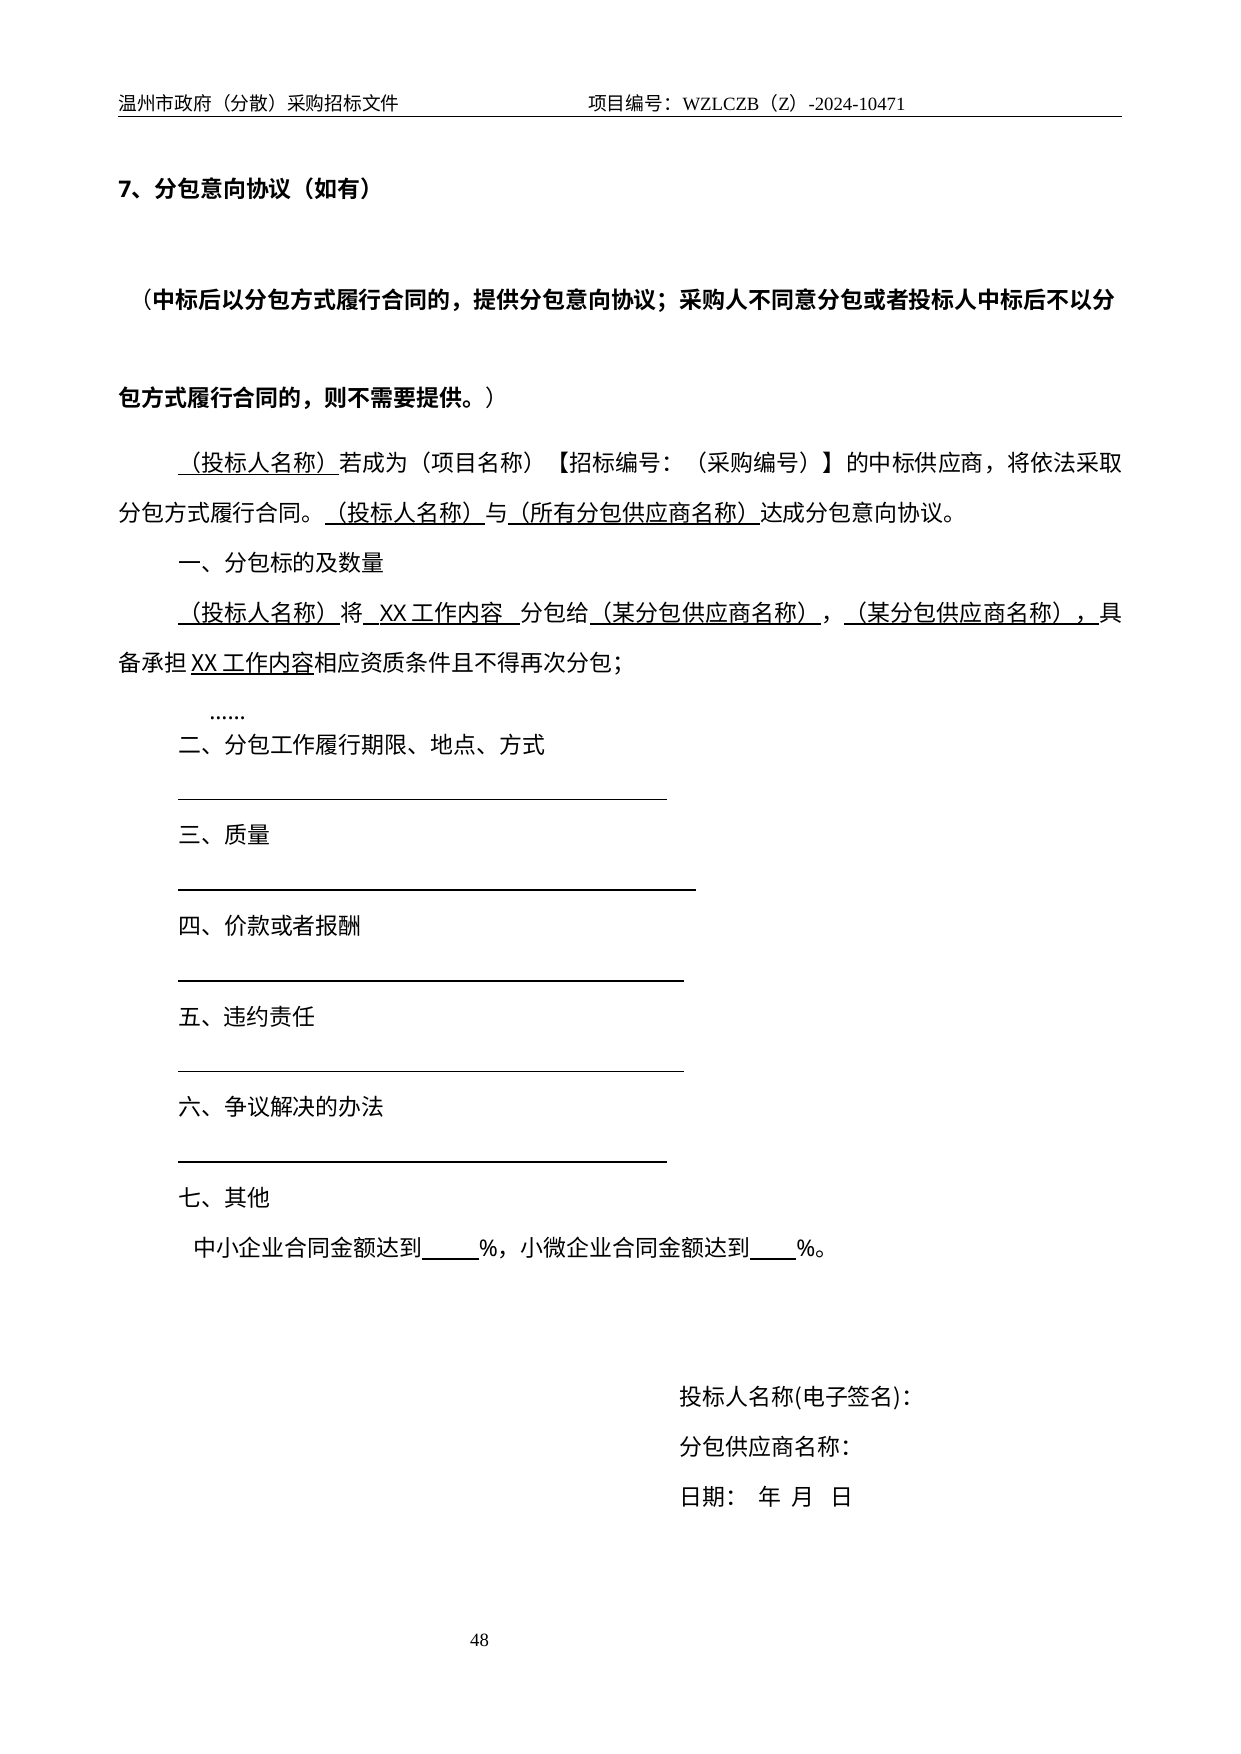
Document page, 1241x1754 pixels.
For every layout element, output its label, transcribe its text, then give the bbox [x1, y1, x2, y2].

text （投标人名称）将 XX工作内容 分包给（某分包供应商名称），（某分包供应商名称），具备承担XX工作内容相应资质条件且不得再次分包； [118, 594, 1122, 678]
text 7、分包意向协议（如有） [118, 155, 1122, 220]
text …… [187, 694, 1122, 727]
text 四、价款或者报酬 [118, 908, 1122, 941]
text 五、违约责任 [178, 998, 1122, 1032]
text 六、争议解决的办法 [118, 1089, 1122, 1122]
text 日期： 年 月 日 [118, 1479, 1122, 1512]
text 中小企业合同金额达到 %，小微企业合同金额达到 %。 [193, 1229, 1122, 1263]
text 三、质量 [118, 817, 1122, 851]
text 七、其他 [118, 1180, 1122, 1213]
text 二、分包工作履行期限、地点、方式 [118, 727, 1122, 760]
text 分包供应商名称： [118, 1429, 1122, 1462]
text （投标人名称）若成为（项目名称）【招标编号：（采购编号）】的中标供应商，将依法采取分包方式履行合同。（投标人名称）与（所有分包供应商名称）达成分包意向协议。 [118, 445, 1122, 528]
text （中标后以分包方式履行合同的，提供分包意向协议；采购人不同意分包或者投标人中标后不以分包方式履行合同的，则不需要提供。） [118, 266, 1122, 428]
text 一、分包标的及数量 [118, 545, 1122, 578]
text 投标人名称(电子签名)： [118, 1379, 1122, 1412]
